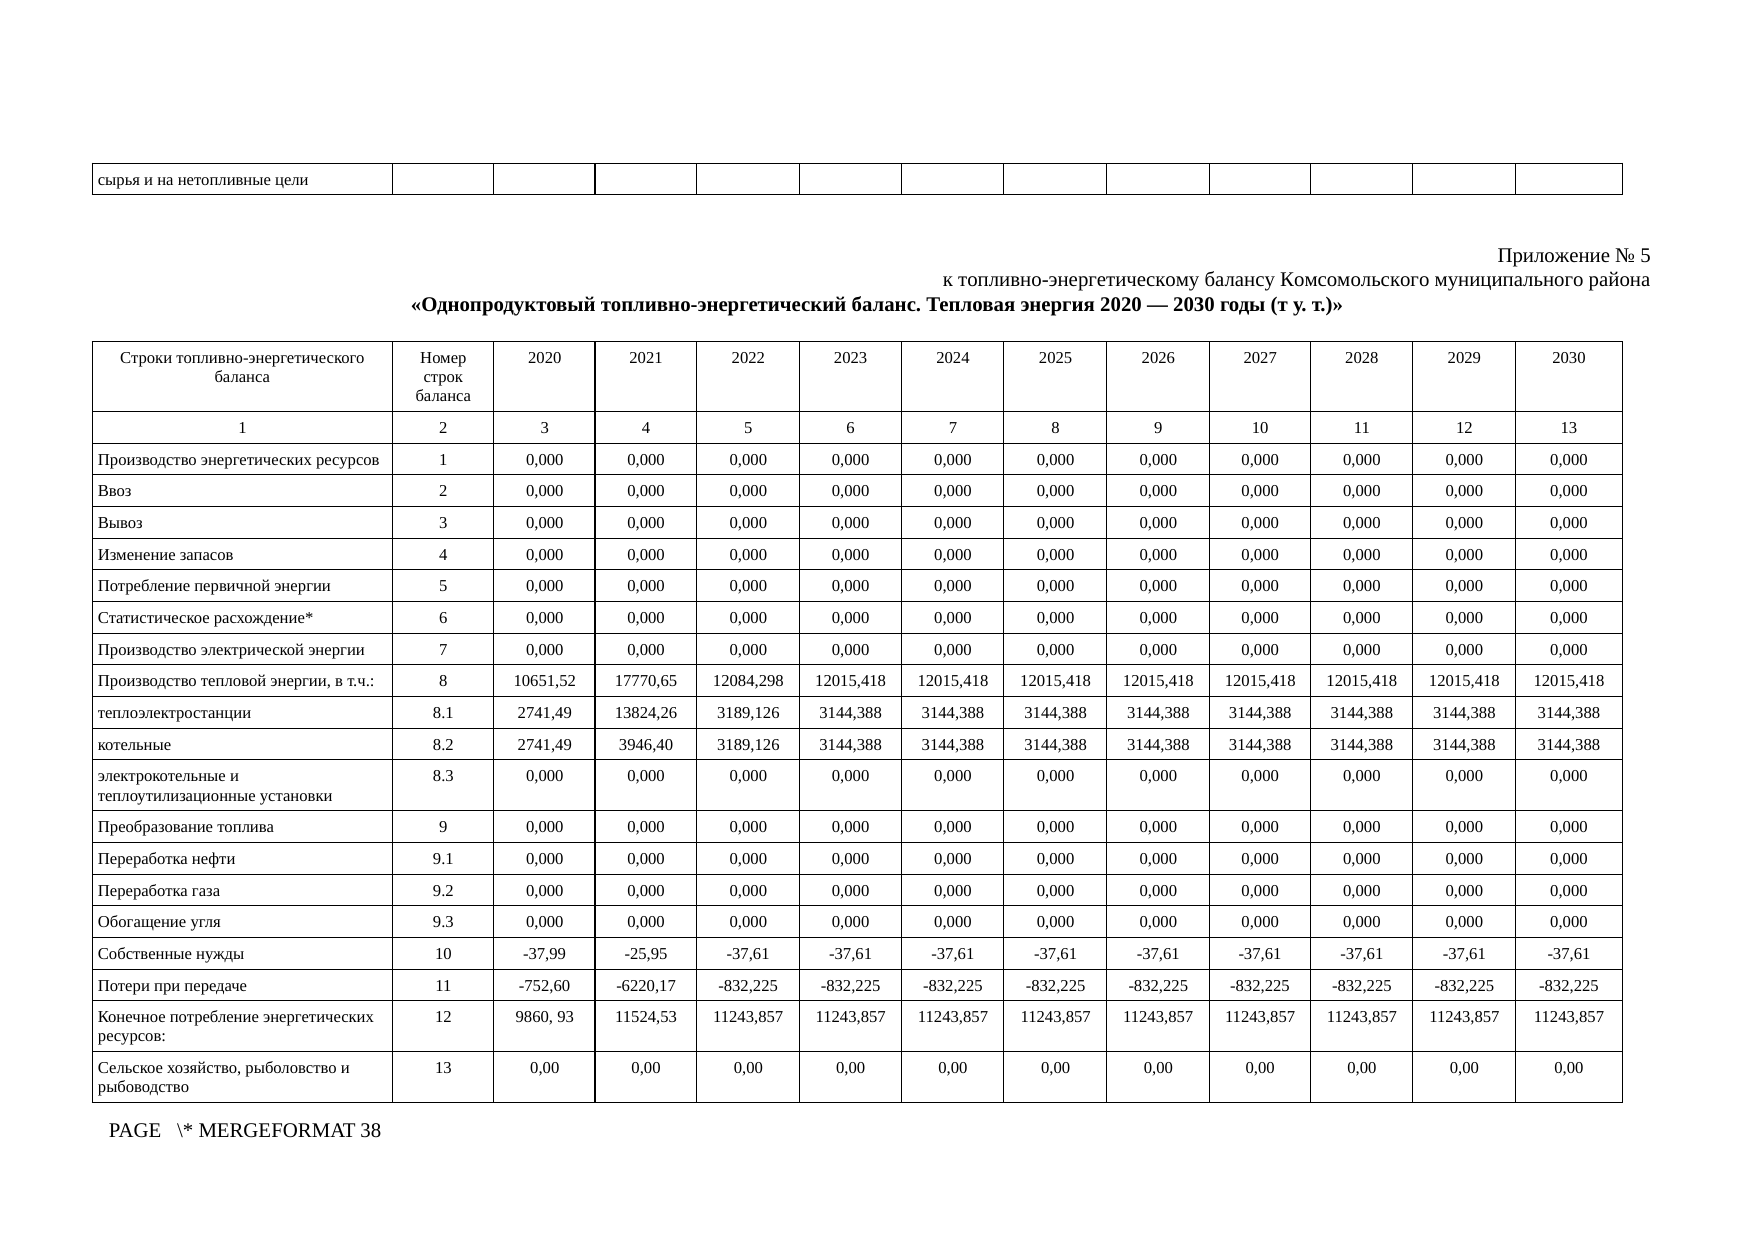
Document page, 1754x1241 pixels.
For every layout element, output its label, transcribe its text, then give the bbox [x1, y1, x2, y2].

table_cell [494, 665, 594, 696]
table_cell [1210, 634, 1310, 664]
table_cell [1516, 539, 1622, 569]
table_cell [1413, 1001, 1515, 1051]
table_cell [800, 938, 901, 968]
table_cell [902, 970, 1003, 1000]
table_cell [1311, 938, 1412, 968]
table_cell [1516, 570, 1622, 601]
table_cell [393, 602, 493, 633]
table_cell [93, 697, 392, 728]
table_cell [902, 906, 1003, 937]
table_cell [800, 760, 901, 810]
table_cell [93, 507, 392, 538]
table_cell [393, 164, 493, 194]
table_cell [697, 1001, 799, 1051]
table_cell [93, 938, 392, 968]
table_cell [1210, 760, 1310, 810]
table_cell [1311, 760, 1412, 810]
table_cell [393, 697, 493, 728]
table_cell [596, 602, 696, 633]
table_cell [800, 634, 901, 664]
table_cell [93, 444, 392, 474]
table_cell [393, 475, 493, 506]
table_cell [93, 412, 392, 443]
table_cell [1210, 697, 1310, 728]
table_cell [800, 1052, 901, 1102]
text Приложение № 5 [103, 243, 1651, 267]
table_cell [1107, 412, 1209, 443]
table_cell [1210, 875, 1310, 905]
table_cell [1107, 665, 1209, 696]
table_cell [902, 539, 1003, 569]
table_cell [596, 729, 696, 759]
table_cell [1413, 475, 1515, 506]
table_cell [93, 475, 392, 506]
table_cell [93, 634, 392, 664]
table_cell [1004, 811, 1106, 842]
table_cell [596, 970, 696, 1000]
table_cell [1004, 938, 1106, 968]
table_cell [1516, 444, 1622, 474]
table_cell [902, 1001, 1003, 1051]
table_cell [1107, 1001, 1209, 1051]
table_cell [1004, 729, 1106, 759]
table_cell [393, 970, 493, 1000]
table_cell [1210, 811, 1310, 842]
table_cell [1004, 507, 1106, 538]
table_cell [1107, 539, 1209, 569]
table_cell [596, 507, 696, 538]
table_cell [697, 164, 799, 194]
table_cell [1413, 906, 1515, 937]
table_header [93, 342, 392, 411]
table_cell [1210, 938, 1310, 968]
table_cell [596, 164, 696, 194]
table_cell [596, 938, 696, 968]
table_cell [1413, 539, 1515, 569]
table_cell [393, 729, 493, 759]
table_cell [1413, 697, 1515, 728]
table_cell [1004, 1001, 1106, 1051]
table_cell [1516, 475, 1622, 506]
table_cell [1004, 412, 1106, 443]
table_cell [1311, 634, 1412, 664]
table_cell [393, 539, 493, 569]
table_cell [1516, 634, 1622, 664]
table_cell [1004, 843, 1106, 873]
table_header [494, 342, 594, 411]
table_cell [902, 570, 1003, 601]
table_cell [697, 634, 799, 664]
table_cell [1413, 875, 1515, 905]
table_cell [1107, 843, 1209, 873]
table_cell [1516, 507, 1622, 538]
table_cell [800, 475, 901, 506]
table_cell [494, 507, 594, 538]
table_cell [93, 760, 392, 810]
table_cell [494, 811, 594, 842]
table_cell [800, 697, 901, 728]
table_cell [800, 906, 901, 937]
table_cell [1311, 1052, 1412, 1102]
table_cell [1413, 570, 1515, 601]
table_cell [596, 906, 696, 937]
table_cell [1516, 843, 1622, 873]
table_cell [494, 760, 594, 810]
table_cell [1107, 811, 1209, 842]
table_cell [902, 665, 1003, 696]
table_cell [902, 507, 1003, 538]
text к топливно-энергетическому балансу Комсомольского муниципального района [133, 267, 1651, 291]
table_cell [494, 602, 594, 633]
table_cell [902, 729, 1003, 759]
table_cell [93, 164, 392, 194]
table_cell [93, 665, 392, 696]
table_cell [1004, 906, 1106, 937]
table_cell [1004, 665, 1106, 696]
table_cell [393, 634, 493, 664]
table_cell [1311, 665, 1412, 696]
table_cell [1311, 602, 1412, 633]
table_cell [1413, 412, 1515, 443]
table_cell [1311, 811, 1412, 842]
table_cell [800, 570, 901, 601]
text «Однопродуктовый топливно-энергетический баланс. Тепловая энергия 2020 — 2030 годы (т у. т.)» [103, 291, 1651, 316]
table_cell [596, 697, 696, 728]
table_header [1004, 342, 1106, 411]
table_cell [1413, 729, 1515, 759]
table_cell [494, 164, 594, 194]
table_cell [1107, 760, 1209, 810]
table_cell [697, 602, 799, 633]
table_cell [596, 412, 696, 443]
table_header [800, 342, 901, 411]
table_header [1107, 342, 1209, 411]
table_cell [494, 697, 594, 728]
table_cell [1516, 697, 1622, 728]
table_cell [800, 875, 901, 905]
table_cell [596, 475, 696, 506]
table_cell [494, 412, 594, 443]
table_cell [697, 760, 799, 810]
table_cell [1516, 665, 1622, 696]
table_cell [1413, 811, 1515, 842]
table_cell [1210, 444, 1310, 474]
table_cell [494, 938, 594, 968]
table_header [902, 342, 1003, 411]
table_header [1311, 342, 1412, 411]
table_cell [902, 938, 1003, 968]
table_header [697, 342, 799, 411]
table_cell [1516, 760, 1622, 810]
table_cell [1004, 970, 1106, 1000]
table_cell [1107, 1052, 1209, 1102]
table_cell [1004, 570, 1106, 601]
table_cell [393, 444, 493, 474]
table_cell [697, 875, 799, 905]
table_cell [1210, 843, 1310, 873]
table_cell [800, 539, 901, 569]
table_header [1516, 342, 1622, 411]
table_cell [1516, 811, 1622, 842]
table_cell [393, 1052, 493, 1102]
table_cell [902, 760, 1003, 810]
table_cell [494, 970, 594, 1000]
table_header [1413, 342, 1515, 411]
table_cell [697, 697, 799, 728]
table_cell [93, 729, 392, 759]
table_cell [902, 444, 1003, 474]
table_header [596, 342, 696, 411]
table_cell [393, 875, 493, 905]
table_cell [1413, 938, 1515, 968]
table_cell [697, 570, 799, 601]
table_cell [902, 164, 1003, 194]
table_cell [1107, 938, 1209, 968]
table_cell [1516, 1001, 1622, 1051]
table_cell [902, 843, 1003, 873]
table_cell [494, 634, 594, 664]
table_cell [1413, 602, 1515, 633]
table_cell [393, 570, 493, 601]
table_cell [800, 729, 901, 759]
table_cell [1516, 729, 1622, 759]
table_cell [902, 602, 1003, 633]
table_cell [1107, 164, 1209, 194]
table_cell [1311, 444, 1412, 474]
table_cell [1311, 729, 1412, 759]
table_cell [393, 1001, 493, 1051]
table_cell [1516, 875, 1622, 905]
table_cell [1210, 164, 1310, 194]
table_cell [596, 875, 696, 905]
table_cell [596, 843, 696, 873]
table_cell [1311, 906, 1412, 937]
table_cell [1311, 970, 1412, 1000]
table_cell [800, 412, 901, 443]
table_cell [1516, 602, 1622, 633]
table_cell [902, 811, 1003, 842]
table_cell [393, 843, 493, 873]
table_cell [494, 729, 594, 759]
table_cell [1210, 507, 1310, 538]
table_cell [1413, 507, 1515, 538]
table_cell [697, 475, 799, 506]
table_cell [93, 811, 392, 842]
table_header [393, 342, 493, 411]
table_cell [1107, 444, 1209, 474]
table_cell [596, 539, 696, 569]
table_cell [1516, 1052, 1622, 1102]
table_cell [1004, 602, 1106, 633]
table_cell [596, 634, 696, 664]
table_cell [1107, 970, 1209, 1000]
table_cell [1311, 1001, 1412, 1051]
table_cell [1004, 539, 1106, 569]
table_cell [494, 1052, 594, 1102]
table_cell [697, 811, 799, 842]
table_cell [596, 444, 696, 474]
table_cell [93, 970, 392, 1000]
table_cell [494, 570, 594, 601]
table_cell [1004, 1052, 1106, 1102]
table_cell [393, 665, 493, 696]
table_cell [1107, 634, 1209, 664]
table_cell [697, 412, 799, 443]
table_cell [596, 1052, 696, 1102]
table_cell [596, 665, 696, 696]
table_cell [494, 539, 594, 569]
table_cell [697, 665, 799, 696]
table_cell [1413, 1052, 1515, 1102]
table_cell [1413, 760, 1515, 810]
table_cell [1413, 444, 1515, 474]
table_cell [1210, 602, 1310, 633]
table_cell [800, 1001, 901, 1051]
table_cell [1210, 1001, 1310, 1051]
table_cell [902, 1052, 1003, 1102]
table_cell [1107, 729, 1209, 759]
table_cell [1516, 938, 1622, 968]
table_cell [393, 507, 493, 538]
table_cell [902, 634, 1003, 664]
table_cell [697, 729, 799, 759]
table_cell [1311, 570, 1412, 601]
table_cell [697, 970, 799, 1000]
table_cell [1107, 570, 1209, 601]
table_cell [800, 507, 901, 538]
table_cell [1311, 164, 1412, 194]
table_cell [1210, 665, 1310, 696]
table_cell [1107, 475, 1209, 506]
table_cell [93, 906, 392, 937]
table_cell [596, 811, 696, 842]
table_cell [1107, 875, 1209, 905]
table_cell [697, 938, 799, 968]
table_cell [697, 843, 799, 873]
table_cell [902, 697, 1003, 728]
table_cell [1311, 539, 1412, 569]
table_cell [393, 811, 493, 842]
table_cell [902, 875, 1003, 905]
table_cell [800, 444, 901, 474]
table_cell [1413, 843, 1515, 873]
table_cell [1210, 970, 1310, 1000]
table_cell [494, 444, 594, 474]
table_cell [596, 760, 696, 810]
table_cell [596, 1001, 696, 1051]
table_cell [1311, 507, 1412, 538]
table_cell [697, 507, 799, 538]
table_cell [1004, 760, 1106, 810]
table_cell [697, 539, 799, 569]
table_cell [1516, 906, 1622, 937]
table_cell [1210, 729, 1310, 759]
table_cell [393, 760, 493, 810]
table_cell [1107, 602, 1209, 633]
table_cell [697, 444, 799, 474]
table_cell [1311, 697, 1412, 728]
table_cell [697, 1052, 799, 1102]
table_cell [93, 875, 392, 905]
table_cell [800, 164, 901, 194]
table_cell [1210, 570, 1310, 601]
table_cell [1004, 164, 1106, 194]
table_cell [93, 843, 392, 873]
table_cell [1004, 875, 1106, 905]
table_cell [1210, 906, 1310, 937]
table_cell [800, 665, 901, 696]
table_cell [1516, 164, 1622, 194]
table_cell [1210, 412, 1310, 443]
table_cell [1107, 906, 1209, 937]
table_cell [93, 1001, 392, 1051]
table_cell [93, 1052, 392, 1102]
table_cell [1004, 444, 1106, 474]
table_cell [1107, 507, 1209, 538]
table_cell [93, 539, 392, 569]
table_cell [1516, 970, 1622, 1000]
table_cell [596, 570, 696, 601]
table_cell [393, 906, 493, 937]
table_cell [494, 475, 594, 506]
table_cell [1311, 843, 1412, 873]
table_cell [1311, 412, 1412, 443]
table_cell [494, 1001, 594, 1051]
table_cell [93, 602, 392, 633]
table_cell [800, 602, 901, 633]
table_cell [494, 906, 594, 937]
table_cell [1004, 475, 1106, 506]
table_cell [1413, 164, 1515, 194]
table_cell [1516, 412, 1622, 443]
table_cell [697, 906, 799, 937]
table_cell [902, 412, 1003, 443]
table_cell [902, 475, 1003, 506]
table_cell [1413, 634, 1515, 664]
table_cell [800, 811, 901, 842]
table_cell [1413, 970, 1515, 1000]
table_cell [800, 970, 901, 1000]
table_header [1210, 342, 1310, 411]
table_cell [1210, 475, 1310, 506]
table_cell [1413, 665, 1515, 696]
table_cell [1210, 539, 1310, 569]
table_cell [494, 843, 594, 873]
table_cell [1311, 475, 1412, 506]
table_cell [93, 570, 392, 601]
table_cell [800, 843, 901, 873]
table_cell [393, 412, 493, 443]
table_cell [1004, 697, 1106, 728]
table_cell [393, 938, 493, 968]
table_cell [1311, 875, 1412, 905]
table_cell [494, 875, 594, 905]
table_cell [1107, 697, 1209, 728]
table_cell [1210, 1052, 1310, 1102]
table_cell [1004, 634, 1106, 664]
